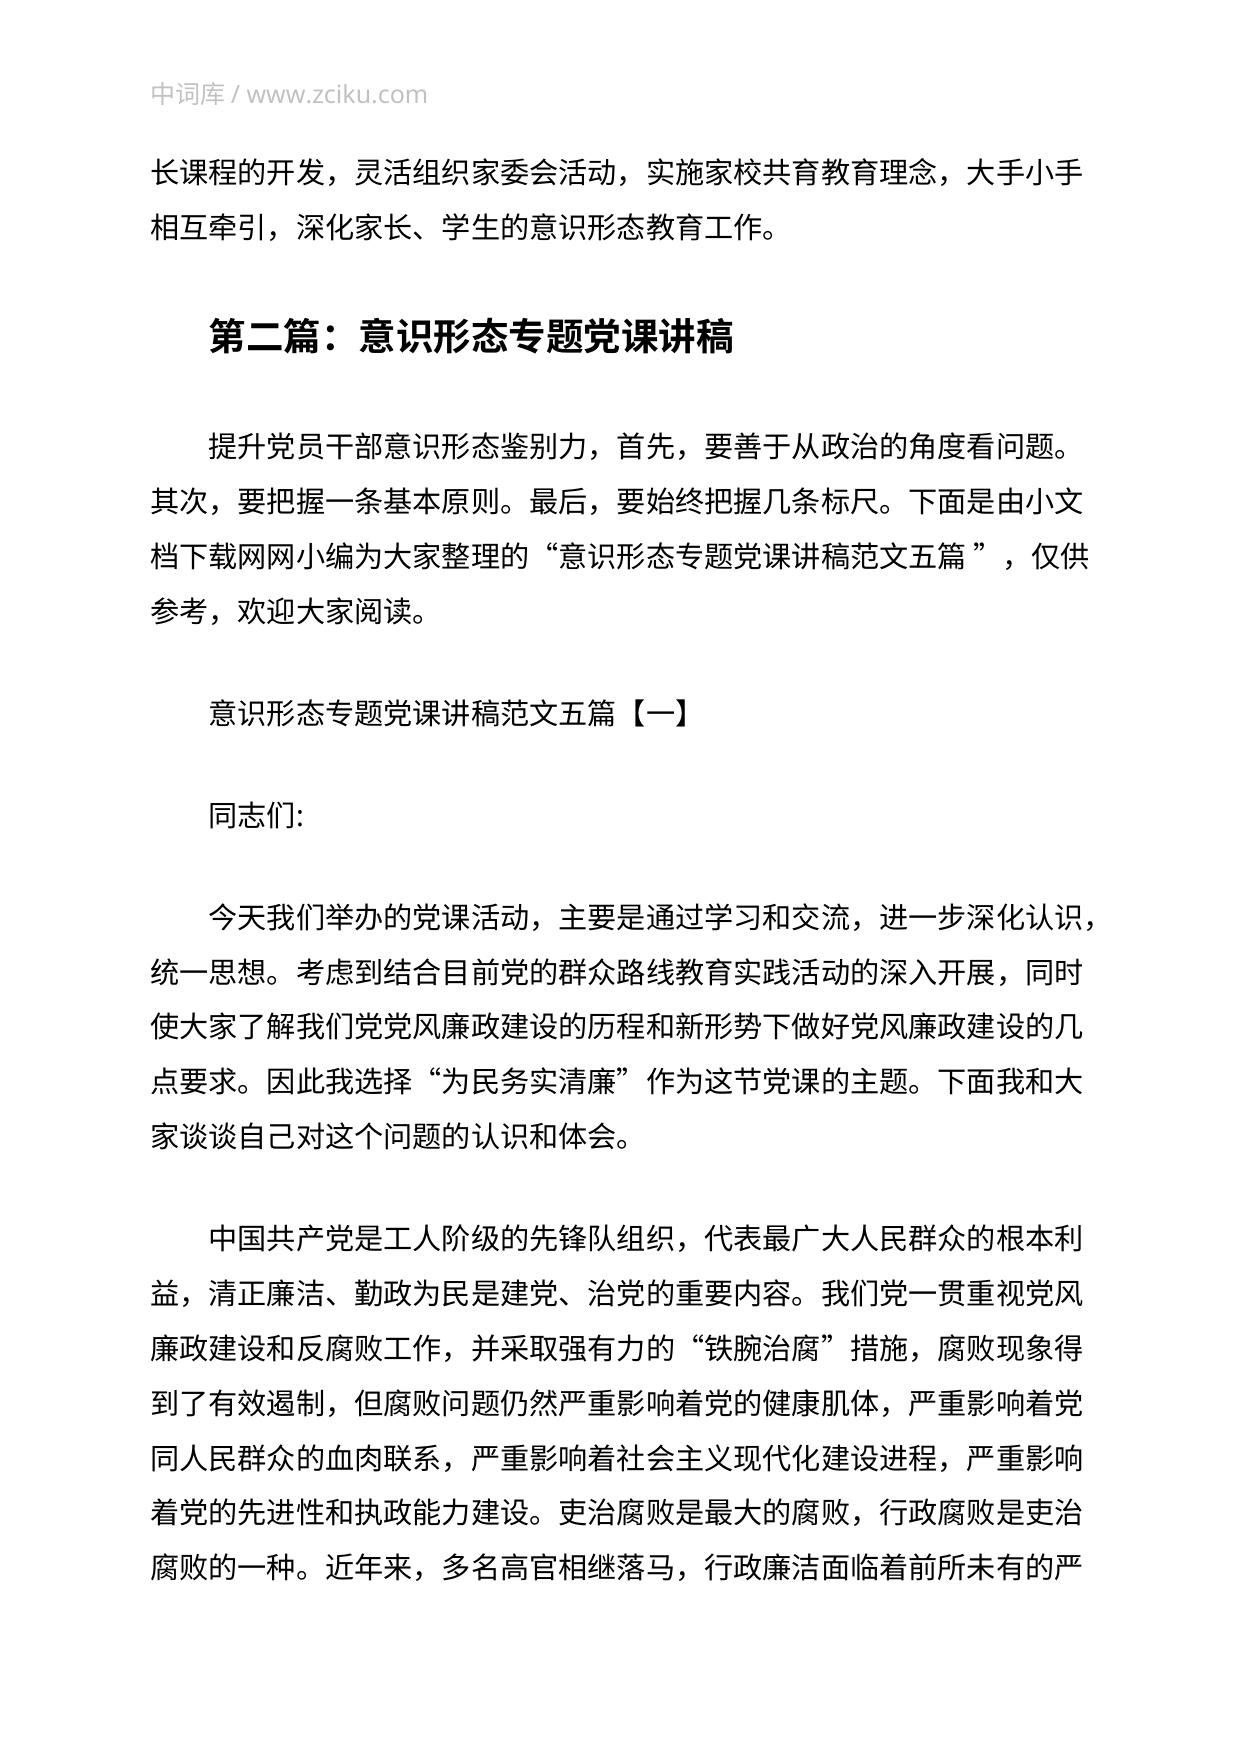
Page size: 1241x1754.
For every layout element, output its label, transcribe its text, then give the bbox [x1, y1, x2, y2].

text 提升党员干部意识形态鉴别力，首先，要善于从政治的角度看问题。其次，要把握一条基本原则。最后，要始终把握几条标尺。下面是由小文档下载网网小编为大家整理的“意识形态专题党课讲稿范文五篇 ”，仅供参考，欢迎大家阅读。 [150, 424, 1090, 631]
text 同志们: [150, 792, 1090, 835]
text 意识形态专题党课讲稿范文五篇【一】 [150, 691, 1090, 733]
text 第二篇：意识形态专题党课讲稿 [150, 307, 1090, 361]
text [150, 150, 1090, 247]
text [150, 1216, 1090, 1587]
text 今天我们举办的党课活动，主要是通过学习和交流，进一步深化认识，统一思想。考虑到结合目前党的群众路线教育实践活动的深入开展，同时使大家了解我们党党风廉政建设的历程和新形势下做好党风廉政建设的几点要求。因此我选择“为民务实清廉”作为这节党课的主题。下面我和大家谈谈自己对这个问题的认识和体会。 [150, 894, 1090, 1156]
